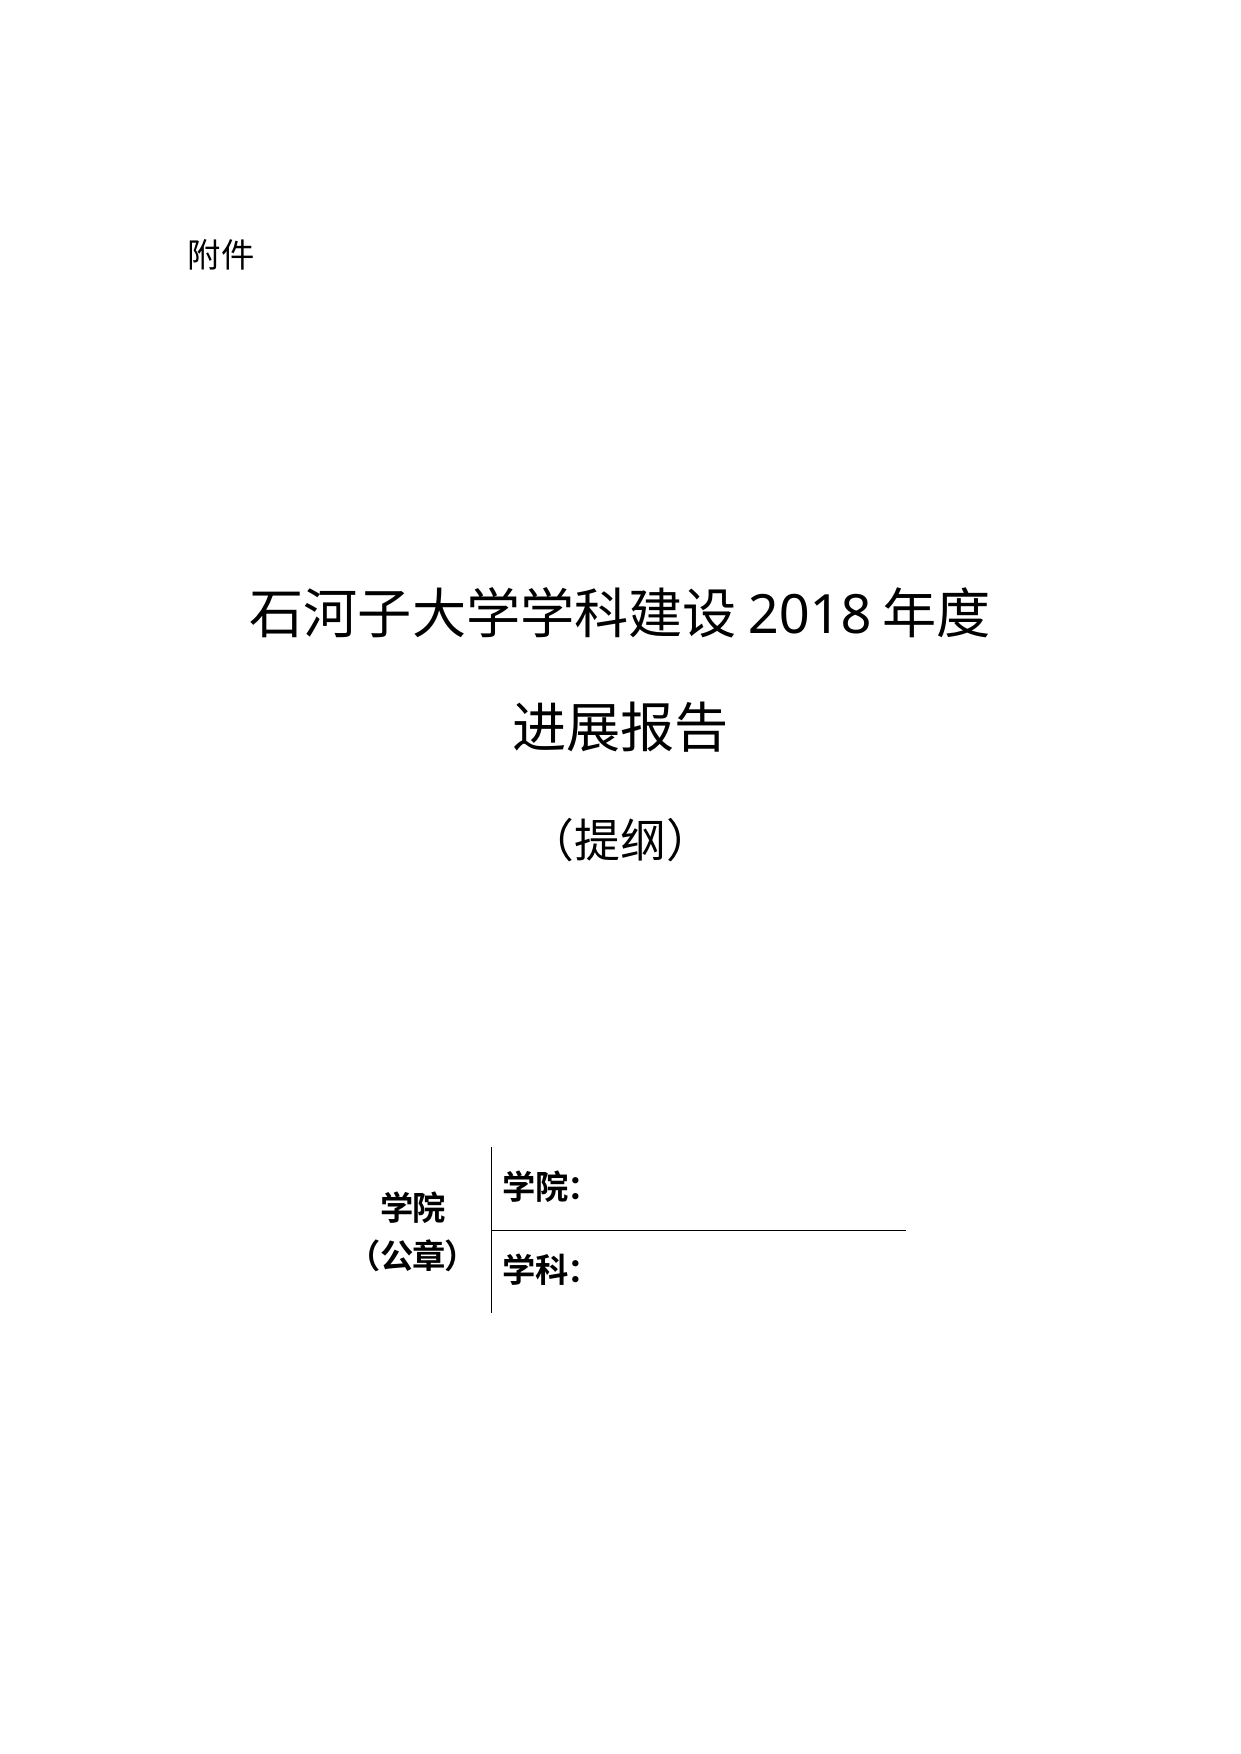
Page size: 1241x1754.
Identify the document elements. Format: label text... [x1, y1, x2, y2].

text 石河子大学学科建设2018年度 [187, 562, 1053, 659]
text 附件 [187, 220, 1053, 285]
text （提纲） [187, 789, 1053, 887]
text 进展报告 [187, 675, 1053, 773]
table_cell 学科： [492, 1231, 906, 1312]
table_header 学院： [492, 1147, 906, 1230]
table_header 学院 （公章） [335, 1147, 491, 1312]
